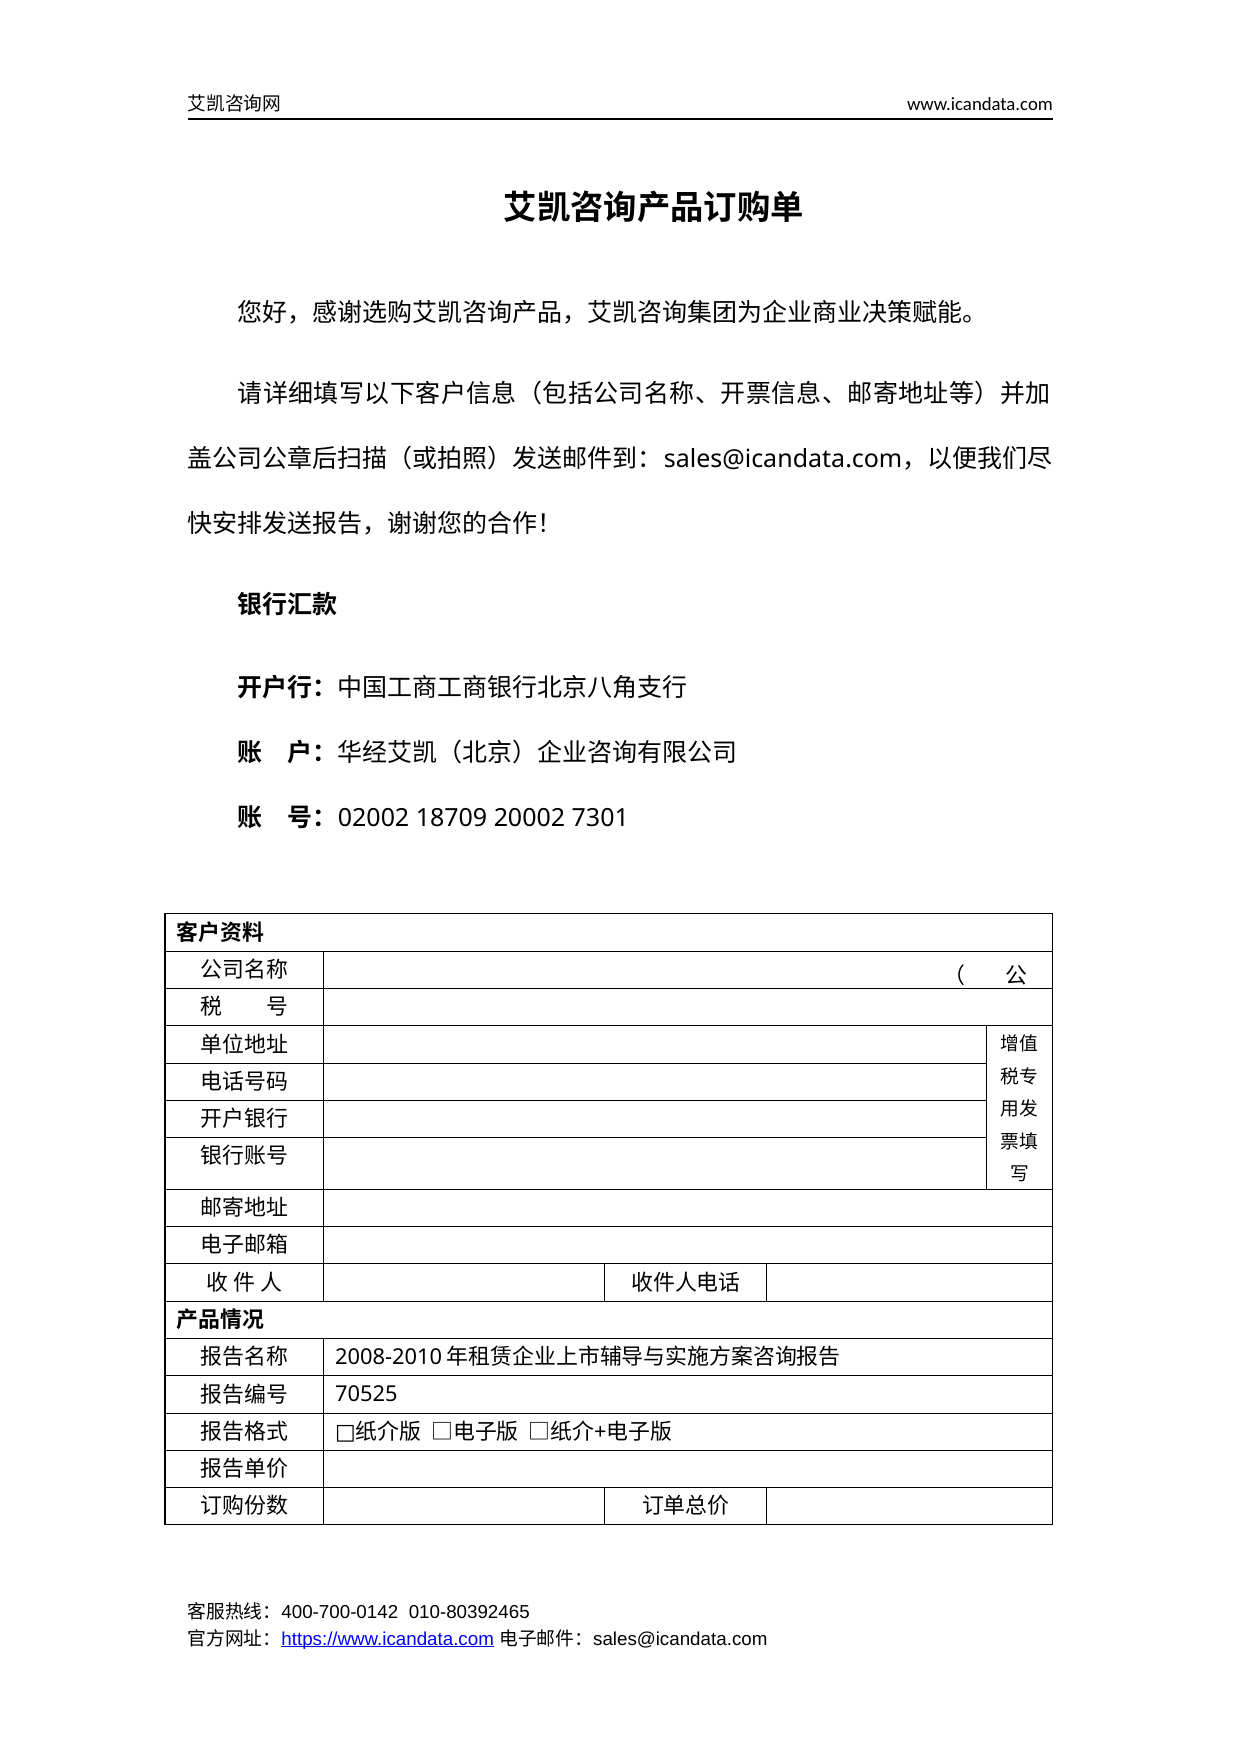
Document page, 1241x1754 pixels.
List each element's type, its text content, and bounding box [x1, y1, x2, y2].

table_cell 2008-2010年租赁企业上市辅导与实施方案咨询报告 [324, 1339, 1052, 1375]
table_cell 报告单价 [166, 1451, 323, 1487]
table_cell 开户银行 [166, 1101, 323, 1137]
text 账 户：华经艾凯（北京）企业咨询有限公司 [187, 718, 1053, 783]
table_cell 税 号 [166, 989, 323, 1025]
table_cell [324, 1101, 986, 1137]
table_cell 银行账号 [166, 1138, 323, 1189]
text 艾凯咨询产品订购单 [187, 172, 1053, 237]
table_cell 报告名称 [166, 1339, 323, 1375]
table_cell [324, 1451, 1052, 1487]
table_cell 电子邮箱 [166, 1227, 323, 1263]
table_cell 订购份数 [166, 1488, 323, 1524]
table_cell 收 件 人 [166, 1264, 323, 1301]
table_cell 公司名称 [166, 952, 323, 988]
table_cell 订单总价 [605, 1488, 766, 1524]
text 账 号：02002 18709 20002 7301 [187, 783, 1053, 848]
table_cell 报告编号 [166, 1376, 323, 1412]
text 您好，感谢选购艾凯咨询产品，艾凯咨询集团为企业商业决策赋能。 [187, 278, 1053, 343]
table_cell 报告格式 [166, 1414, 323, 1450]
table_cell [324, 989, 1052, 1025]
table_header 客户资料 [166, 914, 1052, 951]
table_cell [324, 1190, 1052, 1226]
table_cell [767, 1264, 1052, 1301]
table_cell [324, 1227, 1052, 1263]
table_cell [324, 1026, 986, 1062]
table_cell 产品情况 [166, 1302, 1052, 1338]
table_cell 邮寄地址 [166, 1190, 323, 1226]
table_cell [324, 952, 1052, 988]
table_cell [324, 1138, 986, 1189]
table_cell [324, 1264, 604, 1301]
table_cell 单位地址 [166, 1026, 323, 1062]
table_cell 70525 [324, 1376, 1052, 1412]
table_cell [324, 1064, 986, 1100]
table_cell [324, 1488, 604, 1524]
table_cell □纸介版 □电子版 □纸介+电子版 [324, 1414, 1052, 1450]
text 银行汇款 [187, 570, 1053, 635]
table_cell 收件人电话 [605, 1264, 766, 1301]
text 请详细填写以下客户信息（包括公司名称、开票信息、邮寄地址等）并加盖公司公章后扫描（或拍照）发送邮件到：sales@icandata.com，以便我们尽快安排发送报告，谢谢您的合作！ [187, 359, 1053, 554]
text 开户行：中国工商工商银行北京八角支行 [187, 653, 1053, 718]
table_cell 增值税专用发票填写 [987, 1026, 1052, 1189]
table_cell 电话号码 [166, 1064, 323, 1100]
table_cell [767, 1488, 1052, 1524]
